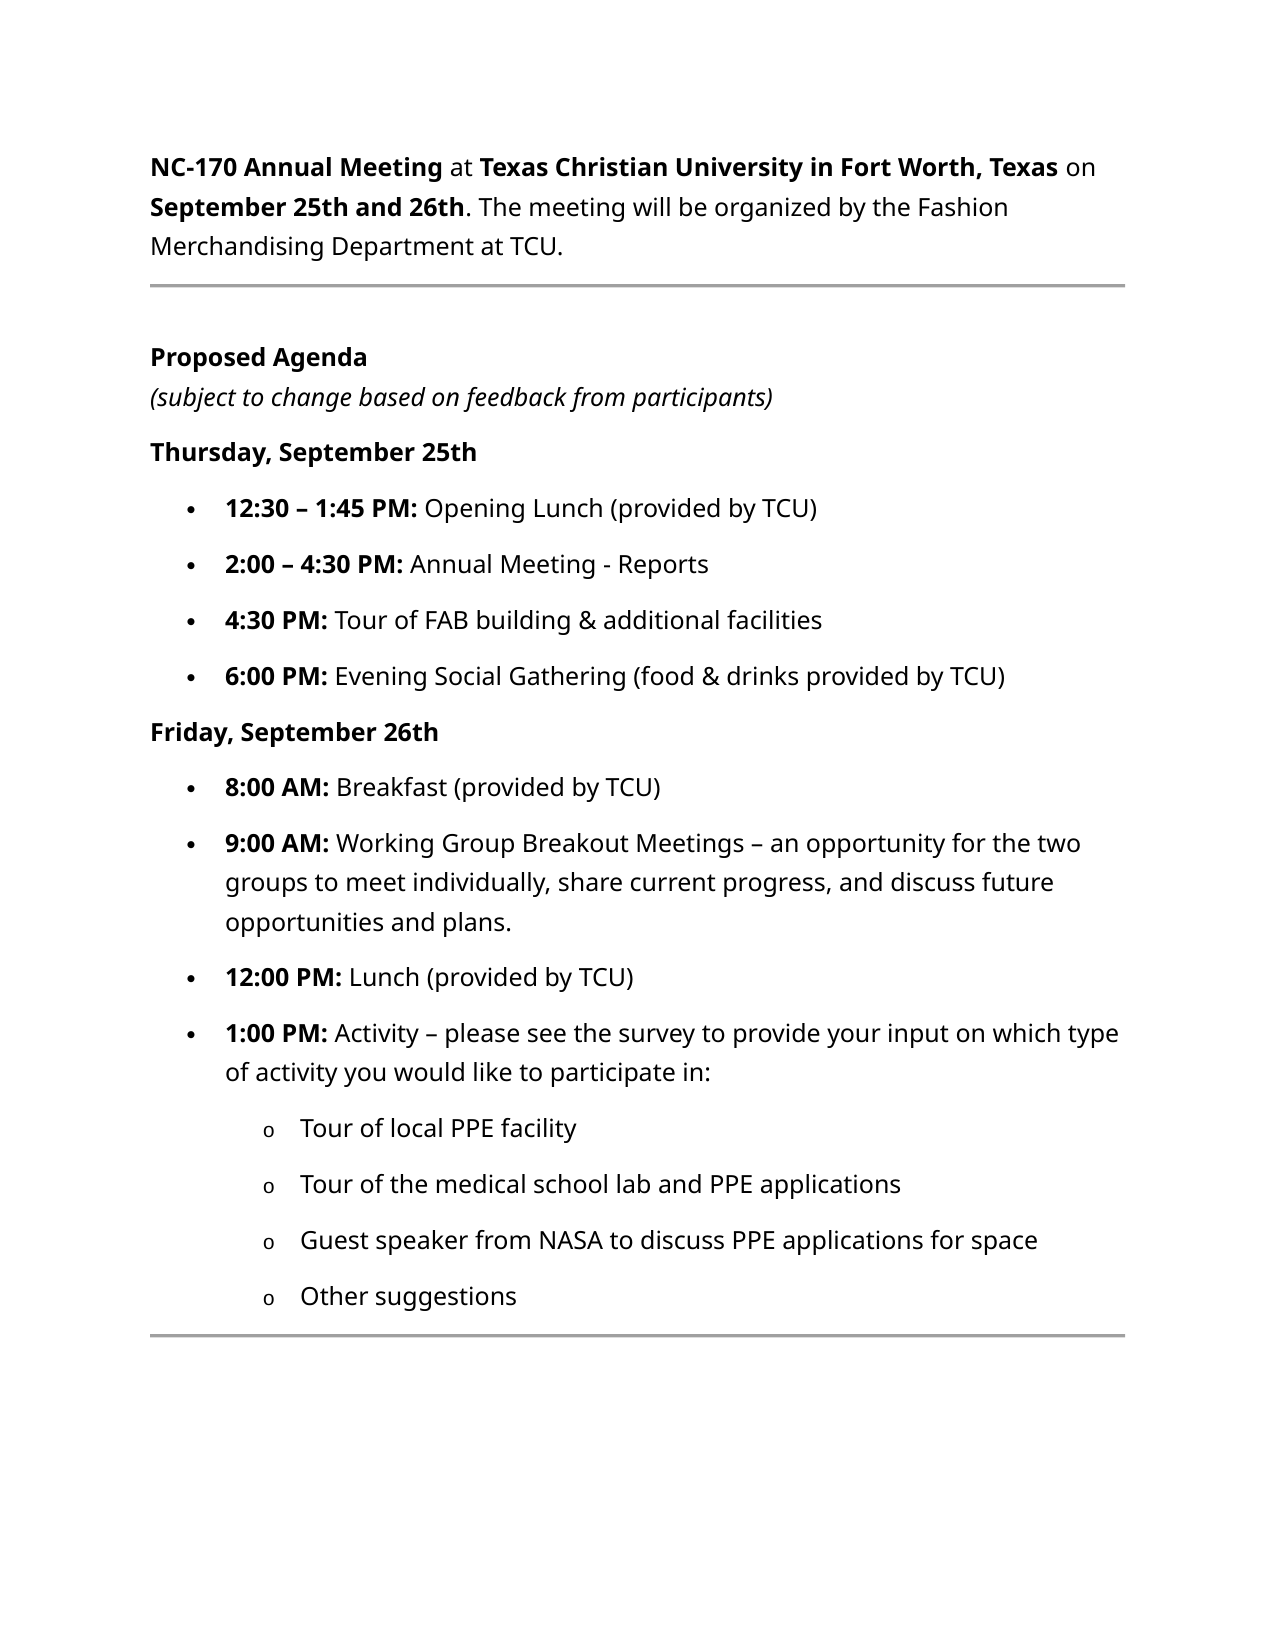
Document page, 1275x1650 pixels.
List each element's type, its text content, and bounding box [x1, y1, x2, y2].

text Thursday, September 25th [150, 435, 1125, 469]
list Other suggestions [262, 1278, 1125, 1312]
text Friday, September 26th [150, 714, 1125, 748]
list 2:00 – 4:30 PM: Annual Meeting - Reports [187, 547, 1125, 581]
list Guest speaker from NASA to discuss PPE applications for space [262, 1222, 1125, 1257]
list Tour of the medical school lab and PPE applications [262, 1167, 1125, 1201]
list 6:00 PM: Evening Social Gathering (food & drinks provided by TCU) [187, 658, 1125, 692]
list Tour of local PPE facility [262, 1111, 1125, 1145]
text Proposed Agenda (subject to change based on feedback from participants) [150, 340, 1125, 413]
list 9:00 AM: Working Group Breakout Meetings – an opportunity for the two groups to meet individually, share current progress, and discuss future opportunities and plans. [187, 826, 1125, 938]
list 12:30 – 1:45 PM: Opening Lunch (provided by TCU) [187, 491, 1125, 525]
list 4:30 PM: Tour of FAB building & additional facilities [187, 602, 1125, 637]
list 8:00 AM: Breakfast (provided by TCU) [187, 770, 1125, 804]
list 1:00 PM: Activity – please see the survey to provide your input on which type of activity you would like to participate in: [187, 1016, 1125, 1089]
list 12:00 PM: Lunch (provided by TCU) [187, 960, 1125, 994]
text NC-170 Annual Meeting at Texas Christian University in Fort Worth, Texas on September 25th and 26th. The meeting will be organized by the Fashion Merchandising Department at TCU. [150, 150, 1125, 262]
